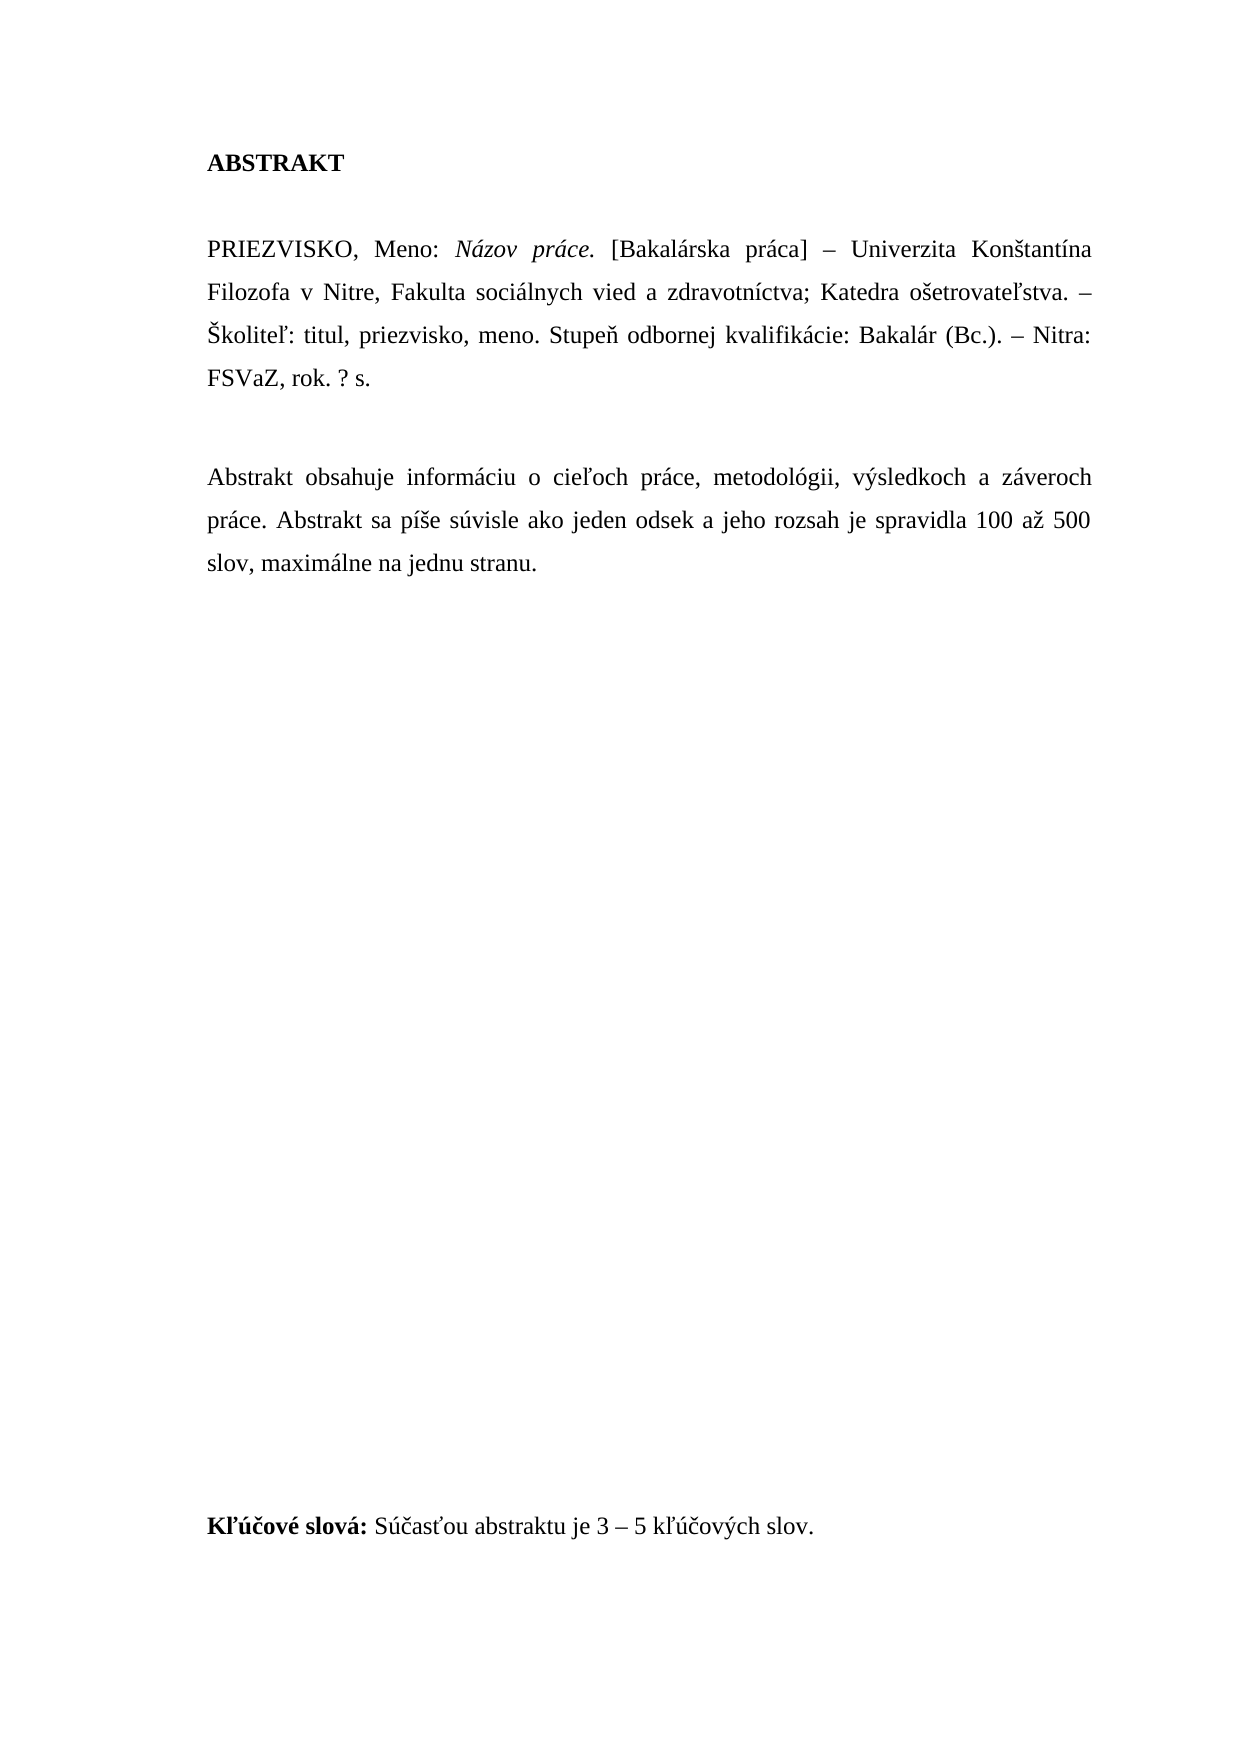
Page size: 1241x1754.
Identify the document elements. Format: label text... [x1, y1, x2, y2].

text Abstrakt obsahuje informáciu o cieľoch práce, metodológii, výsledkoch a záveroch práce. Abstrakt sa píše súvisle ako jeden odsek a jeho rozsah je spravidla 100 až 500 slov, maximálne na jednu stranu. [207, 462, 1092, 577]
text Kľúčové slová: Súčasťou abstraktu je 3 – 5 kľúčových slov. [207, 1511, 1092, 1540]
text ABSTRAKT [207, 148, 1092, 176]
text PRIEZVISKO, Meno: Názov práce. [Bakalárska práca] – Univerzita Konštantína Filozofa v Nitre, Fakulta sociálnych vied a zdravotníctva; Katedra ošetrovateľstva. – Školiteľ: titul, priezvisko, meno. Stupeň odbornej kvalifikácie: Bakalár (Bc.). – Nitra: FSVaZ, rok. ? s. [207, 234, 1092, 392]
